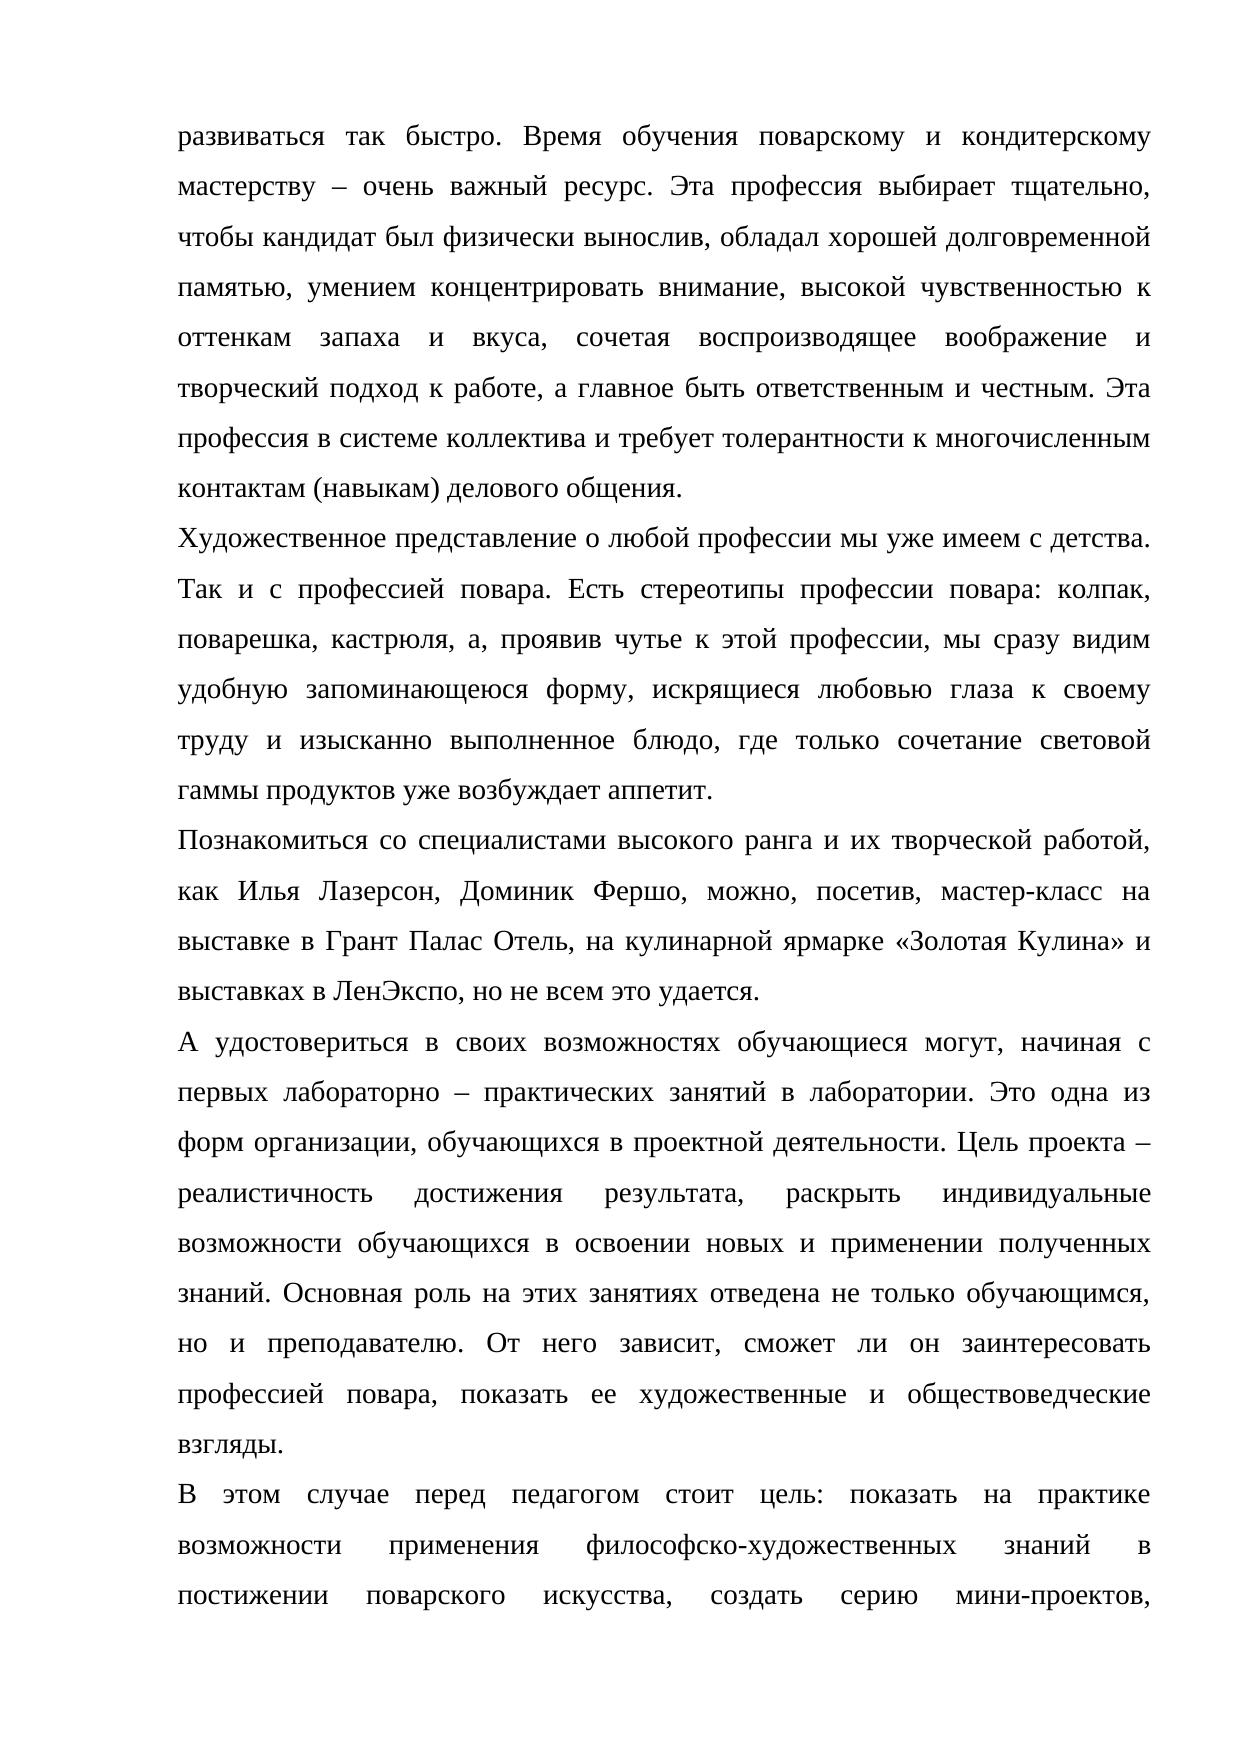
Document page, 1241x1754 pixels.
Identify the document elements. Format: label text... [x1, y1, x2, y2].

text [177, 1477, 1152, 1611]
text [177, 118, 1152, 504]
text Познакомиться со специалистами высокого ранга и их творческой работой, как Илья Лазерсон, Доминик Фершо, можно, посетив, мастер-класс на выставке в Грант Палас Отель, на кулинарной ярмарке «Золотая Кулина» и выставках в ЛенЭкспо, но не всем это удается. [177, 822, 1152, 1007]
text А удостовериться в своих возможностях обучающиеся могут, начиная с первых лабораторно – практических занятий в лаборатории. Это одна из форм организации, обучающихся в проектной деятельности. Цель проекта – реалистичность достижения результата, раскрыть индивидуальные возможности обучающихся в освоении новых и применении полученных знаний. Основная роль на этих занятиях отведена не только обучающимся, но и преподавателю. От него зависит, сможет ли он заинтересовать профессией повара, показать ее художественные и обществоведческие взгляды. [177, 1024, 1152, 1460]
text Художественное представление о любой профессии мы уже имеем с детства. Так и с профессией повара. Есть стереотипы профессии повара: колпак, поварешка, кастрюля, а, проявив чутье к этой профессии, мы сразу видим удобную запоминающеюся форму, искрящиеся любовью глаза к своему труду и изысканно выполненное блюдо, где только сочетание световой гаммы продуктов уже возбуждает аппетит. [177, 521, 1152, 806]
